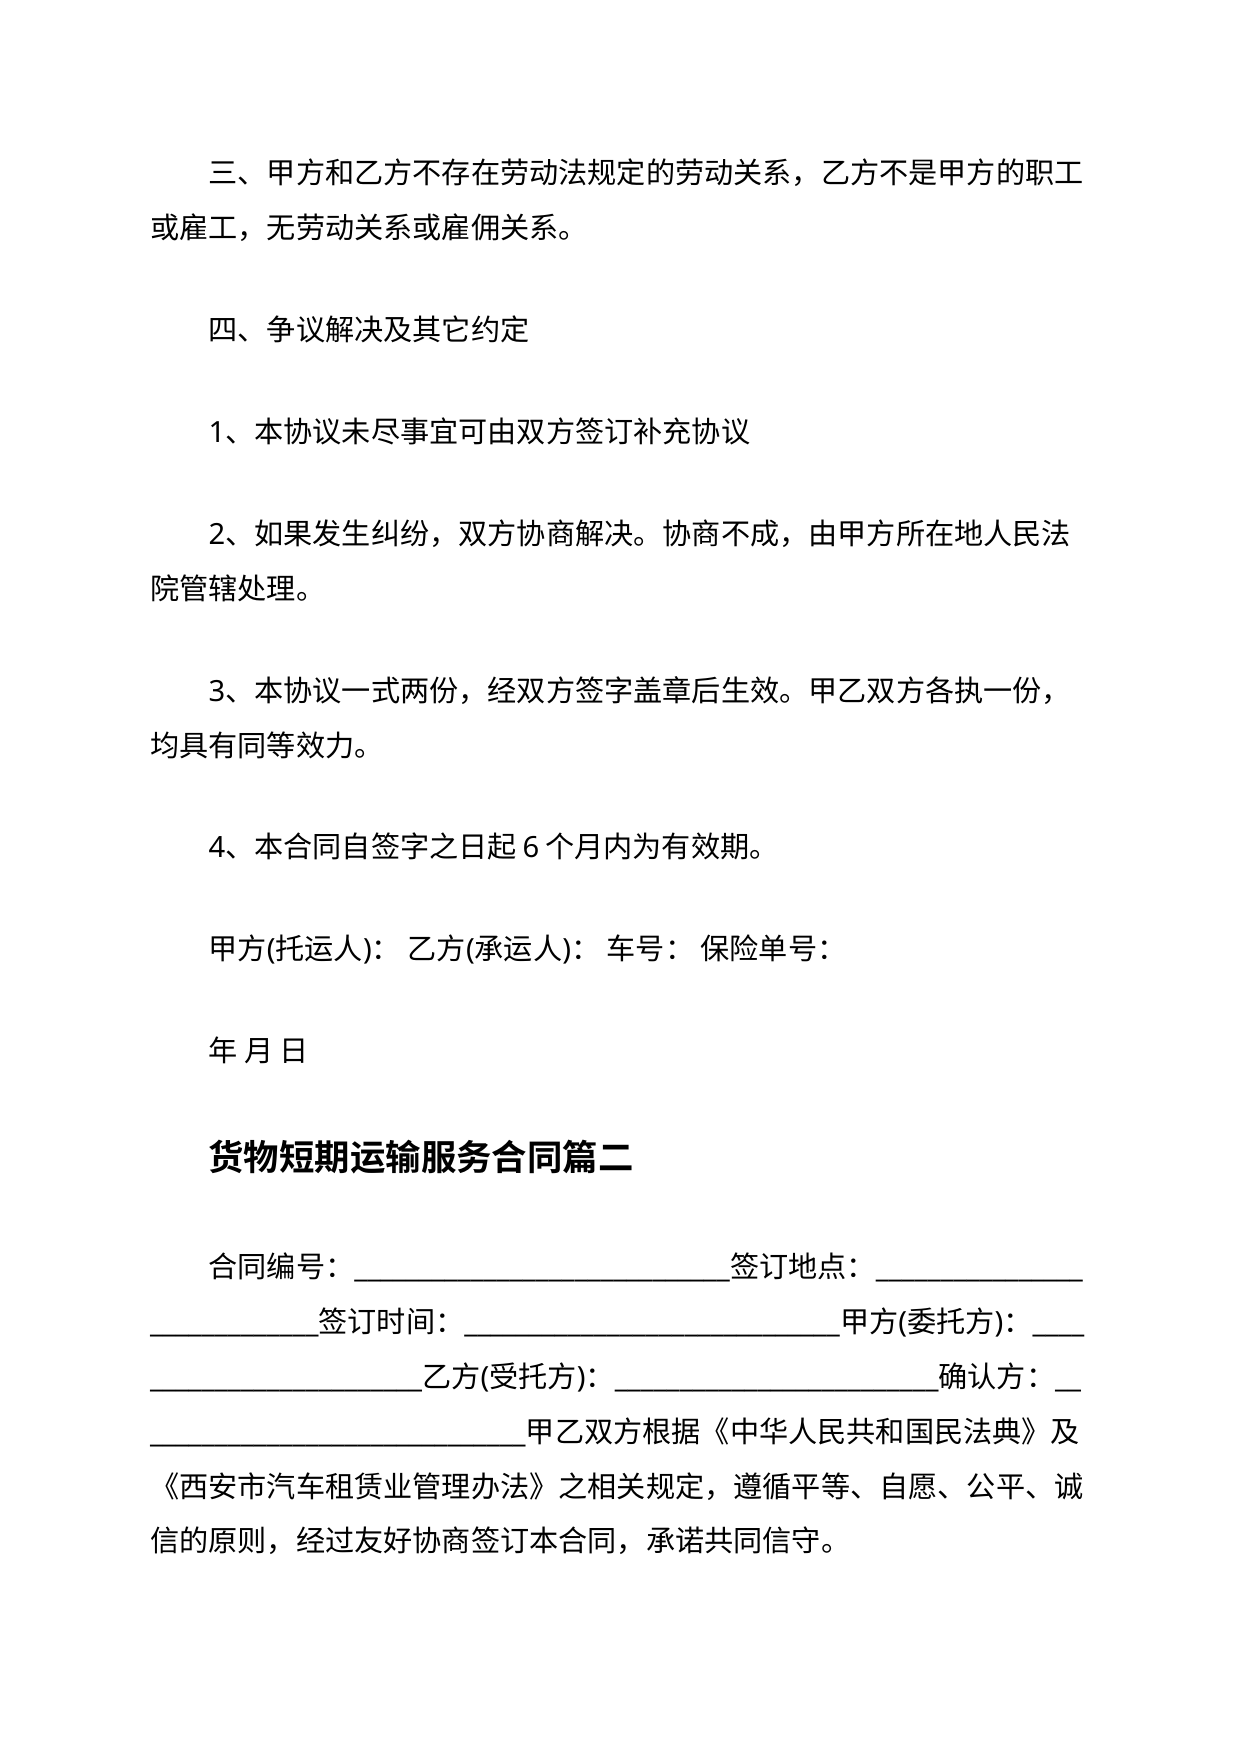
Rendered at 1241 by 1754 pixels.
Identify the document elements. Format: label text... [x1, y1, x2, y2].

text 1、本协议未尽事宜可由双方签订补充协议 [150, 408, 1090, 451]
text 货物短期运输服务合同篇二 [150, 1130, 1090, 1181]
text 年 月 日 [150, 1028, 1090, 1070]
text 2、如果发生纠纷，双方协商解决。协商不成，由甲方所在地人民法院管辖处理。 [150, 510, 1090, 608]
text 4、本合同自签字之日起6个月内为有效期。 [150, 824, 1090, 866]
text 合同编号：_____________________________签订地点：_____________________________签订时间：_____________________________甲方(委托方)：_________________________乙方(受托方)：_________________________确认方：_______________________________甲乙双方根据《中华人民共和国民法典》及《西安市汽车租赁业管理办法》之相关规定，遵循平等、自愿、公平、诚信的原则，经过友好协商签订本合同，承诺共同信守。 [150, 1243, 1090, 1560]
text 三、甲方和乙方不存在劳动法规定的劳动关系，乙方不是甲方的职工或雇工，无劳动关系或雇佣关系。 [150, 150, 1090, 247]
text 四、争议解决及其它约定 [150, 307, 1090, 349]
text 甲方(托运人)： 乙方(承运人)： 车号： 保险单号： [150, 926, 1090, 968]
text 3、本协议一式两份，经双方签字盖章后生效。甲乙双方各执一份， 均具有同等效力。 [150, 667, 1090, 764]
